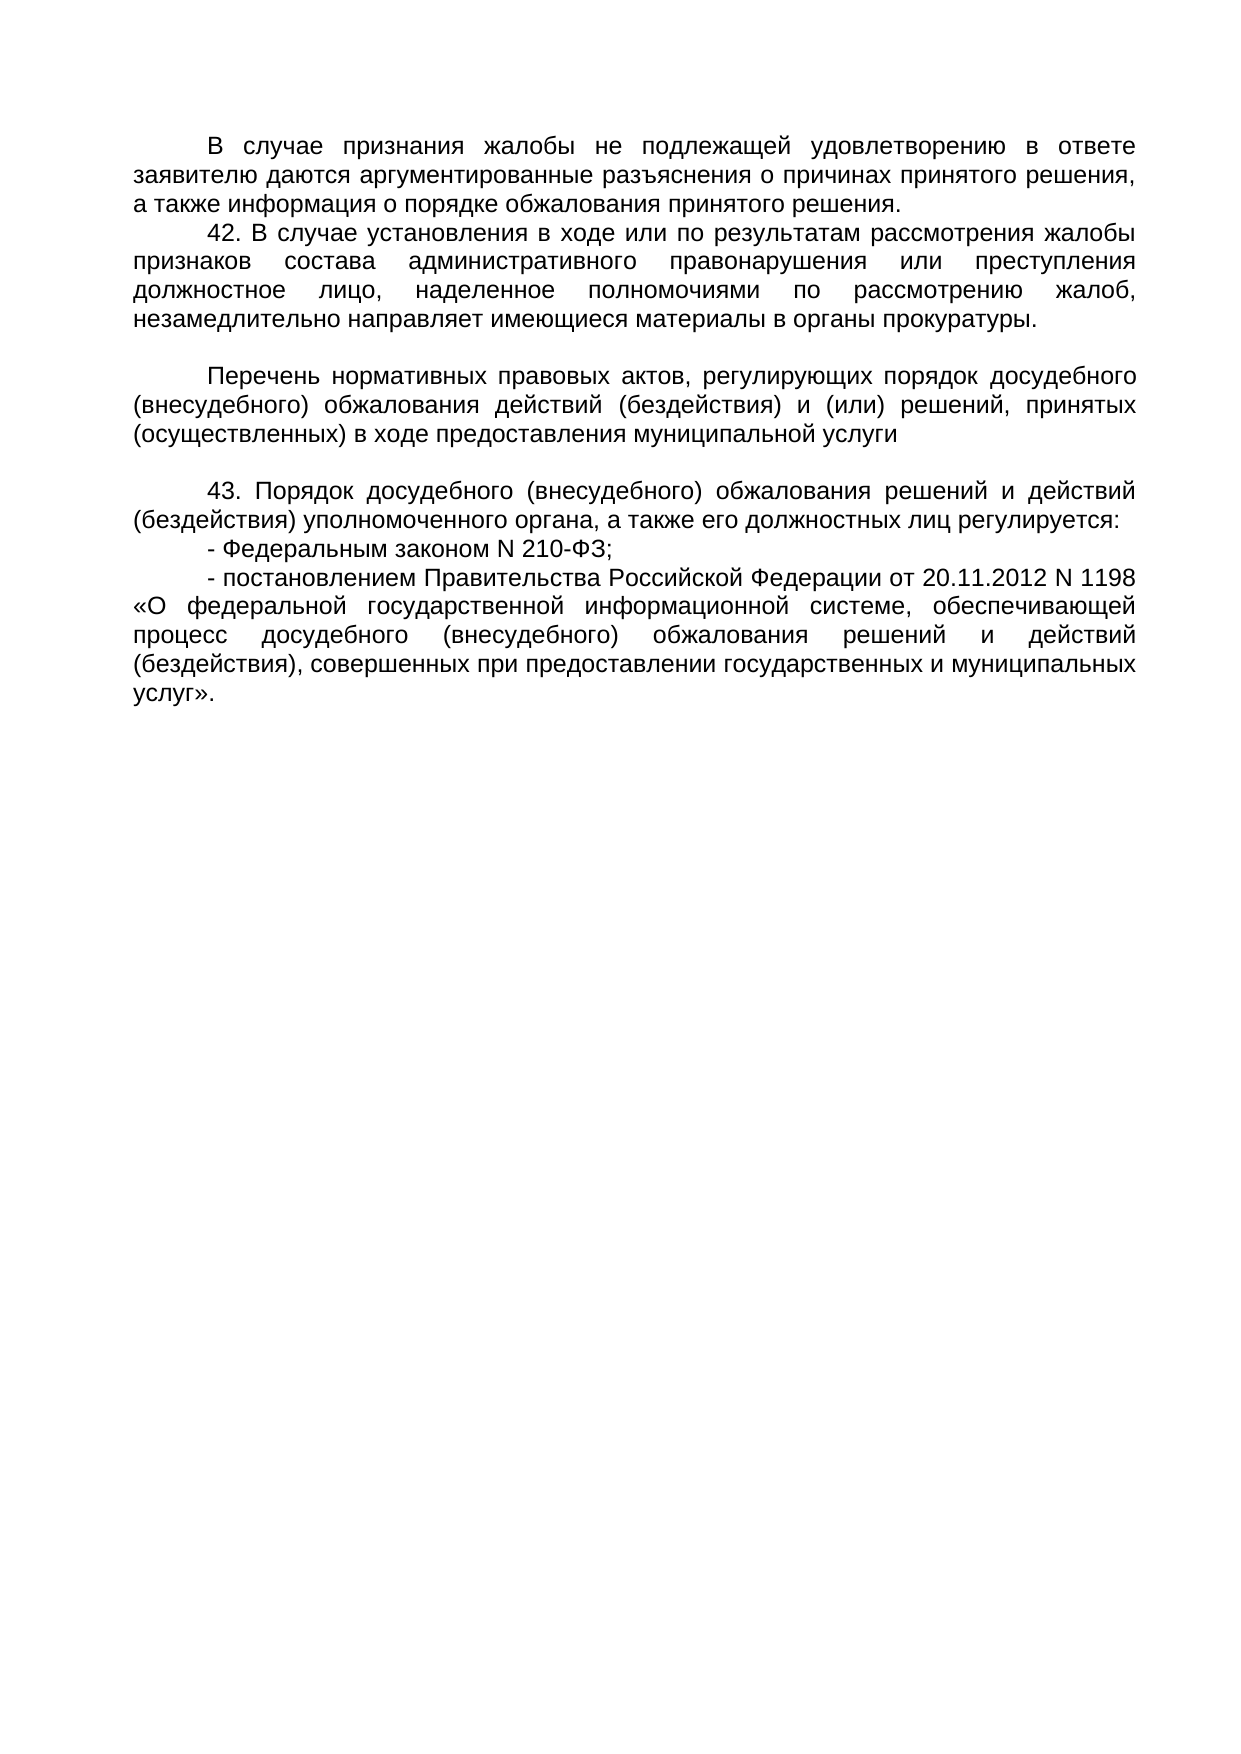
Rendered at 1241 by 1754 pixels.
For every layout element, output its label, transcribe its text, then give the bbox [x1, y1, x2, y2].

text - Федеральным законом N 210-ФЗ; [133, 534, 1137, 563]
text 42. В случае установления в ходе или по результатам рассмотрения жалобы признаков состава административного правонарушения или преступления должностное лицо, наделенное полномочиями по рассмотрению жалоб, незамедлительно направляет имеющиеся материалы в органы прокуратуры. [133, 218, 1137, 333]
text 43. Порядок досудебного (внесудебного) обжалования решений и действий (бездействия) уполномоченного органа, а также его должностных лиц регулируется: [133, 476, 1137, 534]
text В случае признания жалобы не подлежащей удовлетворению в ответе заявителю даются аргументированные разъяснения о причинах принятого решения, а также информация о порядке обжалования принятого решения. [133, 131, 1137, 218]
subtitle Перечень нормативных правовых актов, регулирующих порядок досудебного (внесудебного) обжалования действий (бездействия) и (или) решений, принятых (осуществленных) в ходе предоставления муниципальной услуги [133, 361, 1137, 448]
text - постановлением Правительства Российской Федерации от 20.11.2012 N 1198 «О федеральной государственной информационной системе, обеспечивающей процесс досудебного (внесудебного) обжалования решений и действий (бездействия), совершенных при предоставлении государственных и муниципальных услуг». [133, 563, 1137, 706]
